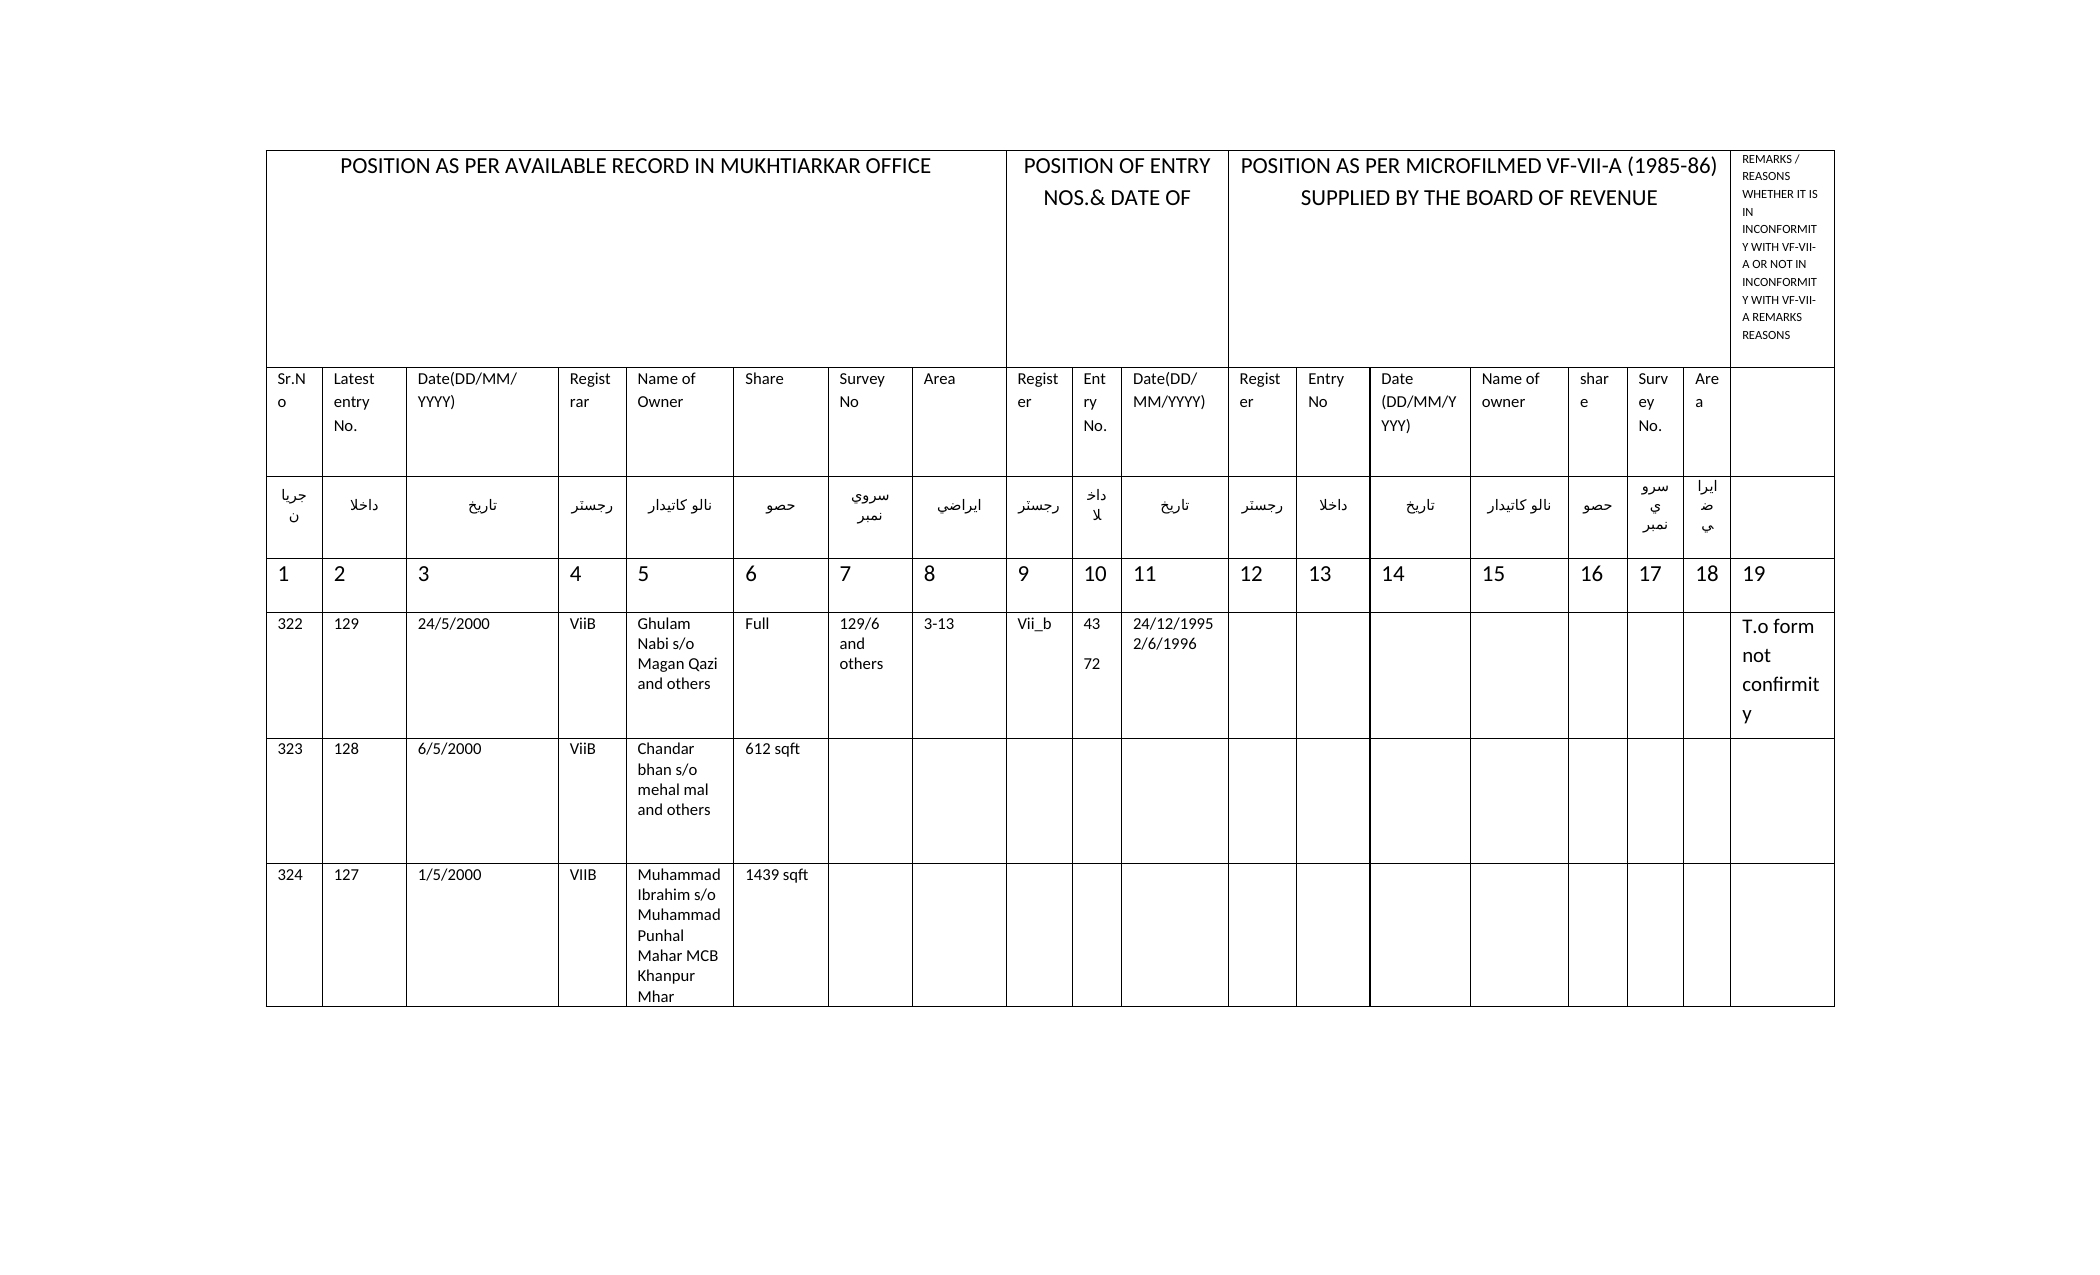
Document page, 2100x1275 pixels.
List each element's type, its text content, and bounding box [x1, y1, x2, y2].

table_cell 3 [407, 559, 558, 612]
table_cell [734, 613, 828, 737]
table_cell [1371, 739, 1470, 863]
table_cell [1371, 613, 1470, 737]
table_cell 1 [267, 559, 322, 612]
table_cell Registrar [559, 368, 626, 476]
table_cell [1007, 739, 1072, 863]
table_cell 10 [1073, 559, 1121, 612]
table_cell Latest entry No. [323, 368, 406, 476]
table_header POSITION AS PER AVAILABLE RECORD IN MUKHTIARKAR OFFICE [267, 151, 1006, 367]
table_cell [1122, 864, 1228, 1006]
table_cell 8 [913, 559, 1006, 612]
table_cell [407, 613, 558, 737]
table_cell 13 [1297, 559, 1369, 612]
table_cell سروي نمبر [829, 477, 912, 558]
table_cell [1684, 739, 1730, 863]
table_cell 12 [1229, 559, 1296, 612]
table_cell 5 [627, 559, 733, 612]
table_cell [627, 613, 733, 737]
table_cell Name of owner [1471, 368, 1568, 476]
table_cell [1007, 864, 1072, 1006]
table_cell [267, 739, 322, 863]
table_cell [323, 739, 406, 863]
table_cell داخلا [1073, 477, 1121, 558]
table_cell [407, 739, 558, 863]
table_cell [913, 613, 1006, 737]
table_cell Area [913, 368, 1006, 476]
table_cell Share [734, 368, 828, 476]
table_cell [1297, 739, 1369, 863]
table_cell رجسٽر [559, 477, 626, 558]
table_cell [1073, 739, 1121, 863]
table_cell Register [1007, 368, 1072, 476]
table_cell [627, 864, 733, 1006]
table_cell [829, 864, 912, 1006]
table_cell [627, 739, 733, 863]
table_header POSITION AS PER MICROFILMED VF-VII-A (1985-86) SUPPLIED BY THE BOARD OF REVENUE [1229, 151, 1730, 367]
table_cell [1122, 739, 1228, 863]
table_cell [1731, 368, 1834, 476]
table_cell جريان [267, 477, 322, 558]
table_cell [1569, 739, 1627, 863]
table_cell تاريخ [407, 477, 558, 558]
table_cell حصو [1569, 477, 1627, 558]
table_cell نالو کاتيدار [1471, 477, 1568, 558]
table_cell Entry No [1297, 368, 1369, 476]
table_cell [1731, 477, 1834, 558]
table_cell Name of Owner [627, 368, 733, 476]
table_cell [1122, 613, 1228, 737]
table_cell Area [1684, 368, 1730, 476]
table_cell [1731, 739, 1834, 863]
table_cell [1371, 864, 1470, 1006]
table_cell نالو کاتيدار [627, 477, 733, 558]
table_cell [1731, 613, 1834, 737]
table_cell داخلا [1297, 477, 1369, 558]
table_cell حصو [734, 477, 828, 558]
table_cell Register [1229, 368, 1296, 476]
table_cell Entry No. [1073, 368, 1121, 476]
table_cell Sr.No [267, 368, 322, 476]
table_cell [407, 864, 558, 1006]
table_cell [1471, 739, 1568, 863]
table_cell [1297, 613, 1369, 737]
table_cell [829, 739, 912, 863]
table_cell 6 [734, 559, 828, 612]
table_cell ايراضي [913, 477, 1006, 558]
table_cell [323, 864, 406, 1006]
table_cell تاريخ [1371, 477, 1470, 558]
table_header REMARKS / REASONS WHETHER IT IS IN INCONFORMITY WITH VF-VII-A OR NOT IN INCONFORMITY WITH VF-VII-A REMARKS REASONS [1731, 151, 1834, 367]
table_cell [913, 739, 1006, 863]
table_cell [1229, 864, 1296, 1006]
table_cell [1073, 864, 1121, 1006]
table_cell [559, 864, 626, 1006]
table_cell 16 [1569, 559, 1627, 612]
table_cell 19 [1731, 559, 1834, 612]
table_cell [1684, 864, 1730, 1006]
table_cell 18 [1684, 559, 1730, 612]
table_cell سروي نمبر [1628, 477, 1683, 558]
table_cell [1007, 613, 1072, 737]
table_cell Survey No. [1628, 368, 1683, 476]
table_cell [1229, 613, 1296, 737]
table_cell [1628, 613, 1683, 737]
table_cell 17 [1628, 559, 1683, 612]
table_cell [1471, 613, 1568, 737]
table_cell داخلا [323, 477, 406, 558]
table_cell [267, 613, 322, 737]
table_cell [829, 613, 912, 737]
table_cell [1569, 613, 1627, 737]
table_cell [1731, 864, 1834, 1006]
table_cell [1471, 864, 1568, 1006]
table_header POSITION OF ENTRY NOS.& DATE OF [1007, 151, 1228, 367]
table_cell Date(DD/MM/YYYY) [1122, 368, 1228, 476]
table_cell Date(DD/MM/YYYY) [407, 368, 558, 476]
table_cell share [1569, 368, 1627, 476]
table_cell 15 [1471, 559, 1568, 612]
table_cell ايراضي [1684, 477, 1730, 558]
table_cell Date (DD/MM/YYYY) [1371, 368, 1470, 476]
table_cell 7 [829, 559, 912, 612]
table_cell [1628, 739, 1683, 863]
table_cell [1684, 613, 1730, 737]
table_cell 2 [323, 559, 406, 612]
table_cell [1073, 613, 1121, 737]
table_cell Survey No [829, 368, 912, 476]
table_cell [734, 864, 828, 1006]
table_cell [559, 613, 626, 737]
table_cell 9 [1007, 559, 1072, 612]
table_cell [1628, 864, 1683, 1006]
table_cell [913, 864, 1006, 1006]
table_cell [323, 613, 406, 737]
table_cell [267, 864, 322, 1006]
table_cell رجسٽر [1007, 477, 1072, 558]
table_cell 14 [1371, 559, 1470, 612]
table_cell 11 [1122, 559, 1228, 612]
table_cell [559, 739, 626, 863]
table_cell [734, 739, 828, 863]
table_cell 4 [559, 559, 626, 612]
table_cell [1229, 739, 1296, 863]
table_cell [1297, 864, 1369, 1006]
table_cell تاريخ [1122, 477, 1228, 558]
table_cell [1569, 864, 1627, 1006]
table_cell رجسٽر [1229, 477, 1296, 558]
